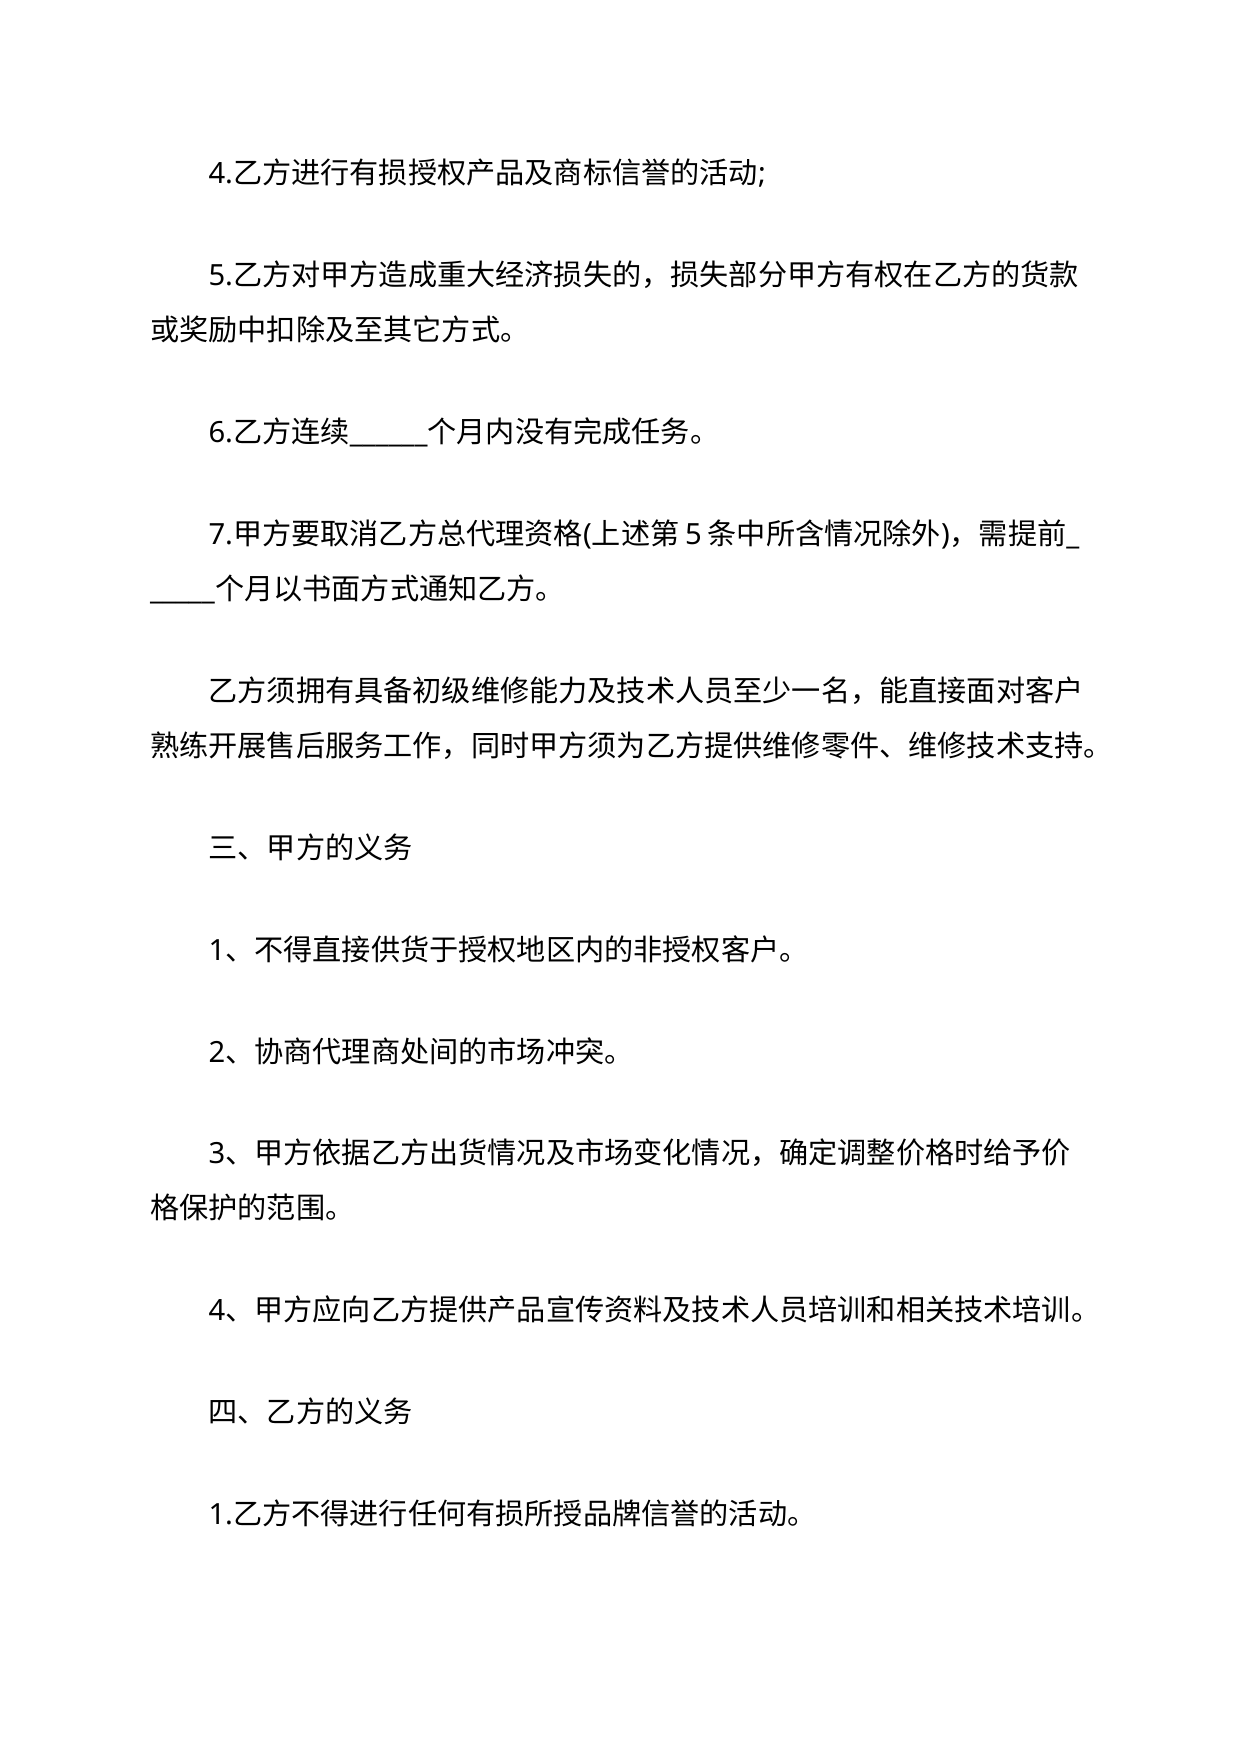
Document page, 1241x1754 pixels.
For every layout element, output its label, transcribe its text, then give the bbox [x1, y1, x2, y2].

text 7.甲方要取消乙方总代理资格(上述第5条中所含情况除外)，需提前______个月以书面方式通知乙方。 [150, 511, 1090, 608]
text 4、甲方应向乙方提供产品宣传资料及技术人员培训和相关技术培训。 [150, 1287, 1090, 1329]
text 乙方须拥有具备初级维修能力及技术人员至少一名，能直接面对客户熟练开展售后服务工作，同时甲方须为乙方提供维修零件、维修技术支持。 [150, 668, 1090, 765]
text 三、甲方的义务 [150, 824, 1090, 867]
text 5.乙方对甲方造成重大经济损失的，损失部分甲方有权在乙方的货款或奖励中扣除及至其它方式。 [150, 252, 1090, 349]
text 3、甲方依据乙方出货情况及市场变化情况，确定调整价格时给予价格保护的范围。 [150, 1130, 1090, 1227]
text 1、不得直接供货于授权地区内的非授权客户。 [150, 926, 1090, 968]
text 四、乙方的义务 [150, 1389, 1090, 1431]
text 2、协商代理商处间的市场冲突。 [150, 1028, 1090, 1071]
text 1.乙方不得进行任何有损所授品牌信誉的活动。 [150, 1491, 1090, 1533]
text 4.乙方进行有损授权产品及商标信誉的活动; [150, 150, 1090, 192]
text 6.乙方连续______个月内没有完成任务。 [150, 409, 1090, 451]
